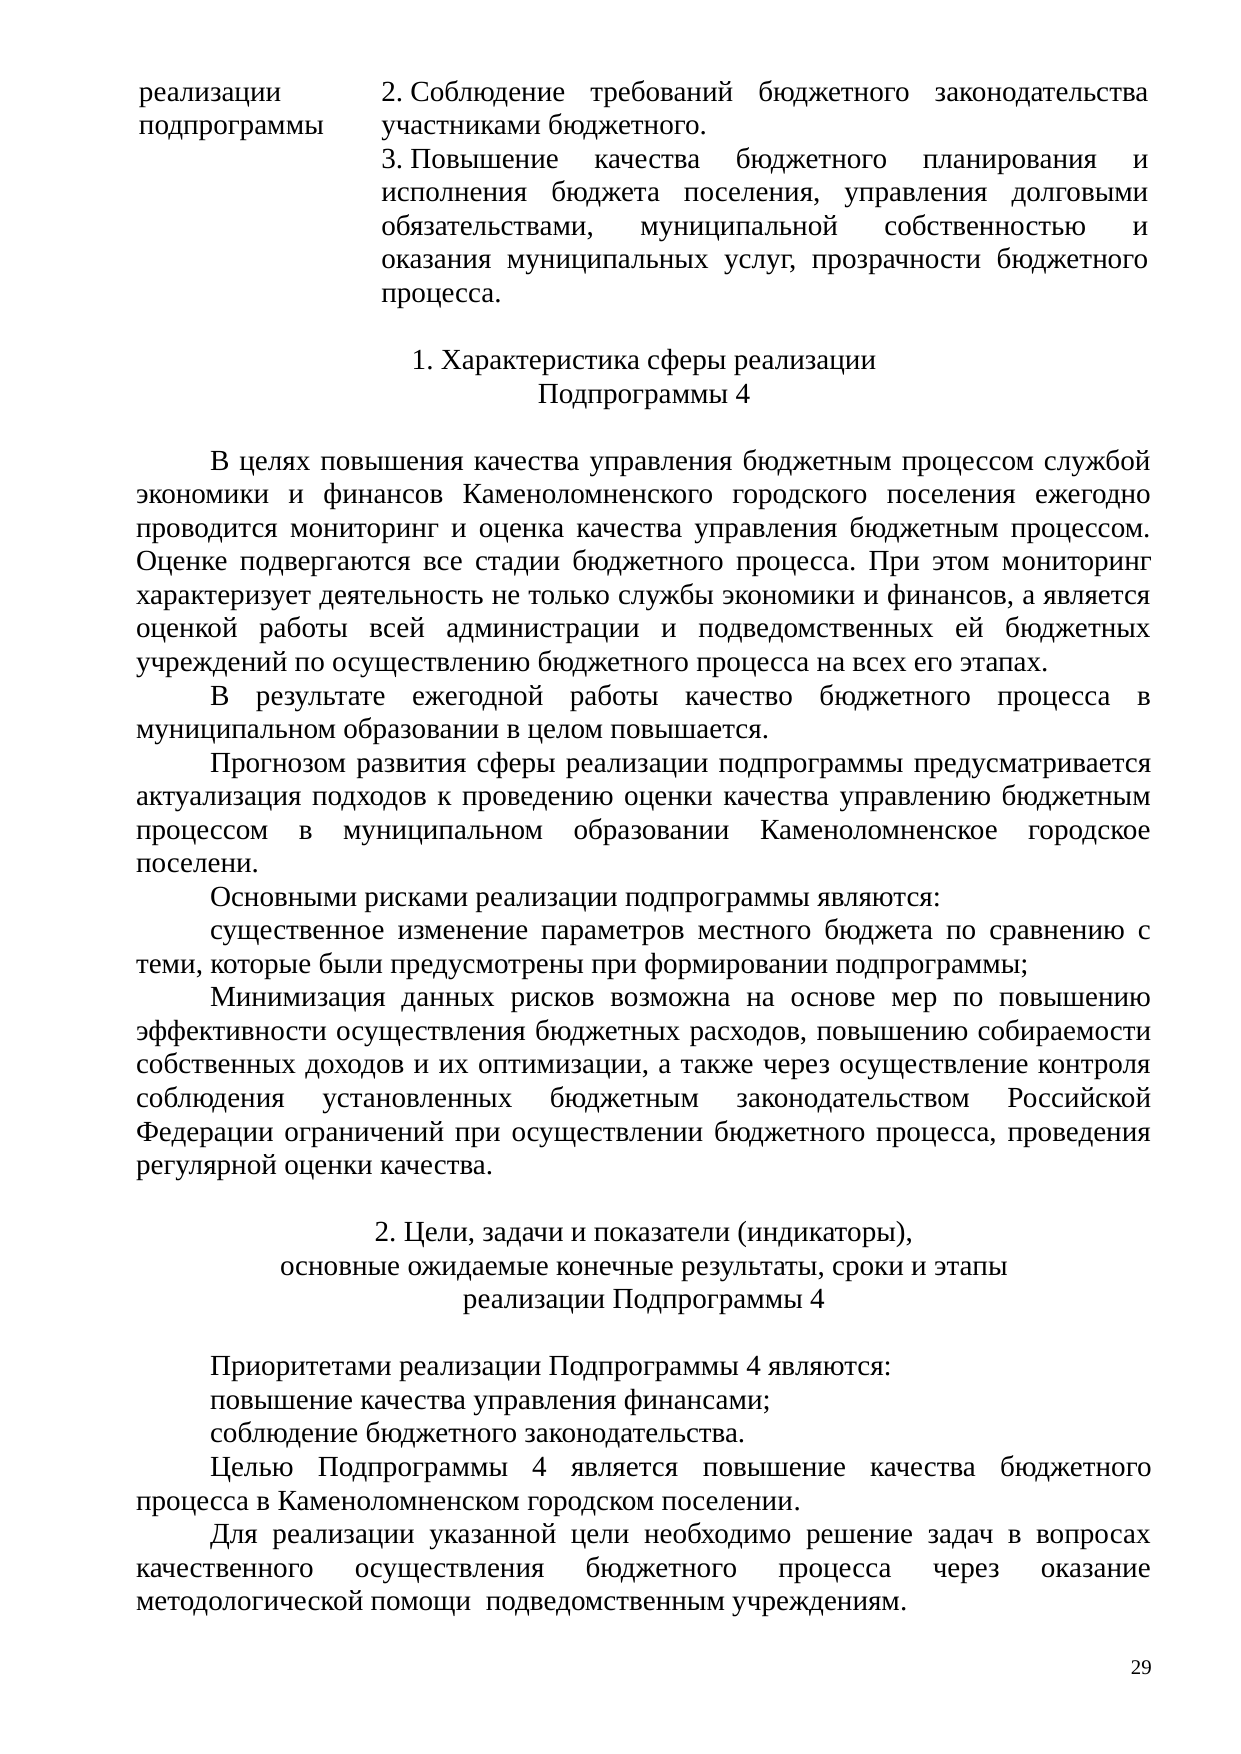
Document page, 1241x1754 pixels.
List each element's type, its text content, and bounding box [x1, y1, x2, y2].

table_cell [136, 74, 378, 309]
text Прогнозом развития сферы реализации подпрограммы предусматривается актуализация подходов к проведению оценки качества управлению бюджетным процессом в муниципальном образовании Каменоломненское городское поселени. [136, 745, 1152, 879]
text 2. Цели, задачи и показатели (индикаторы), основные ожидаемые конечные результаты, сроки и этапы реализации Подпрограммы 4 [136, 1214, 1152, 1315]
text В целях повышения качества управления бюджетным процессом службой экономики и финансов Каменоломненского городского поселения ежегодно проводится мониторинг и оценка качества управления бюджетным процессом. Оценке подвергаются все стадии бюджетного процесса. При этом мониторинг характеризует деятельность не только службы экономики и финансов, а является оценкой работы всей администрации и подведомственных ей бюджетных учреждений по осуществлению бюджетного процесса на всех его этапах. [136, 443, 1152, 678]
text существенное изменение параметров местного бюджета по сравнению с теми, которые были предусмотрены при формировании подпрограммы; [136, 912, 1152, 979]
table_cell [378, 74, 1152, 309]
text Для реализации указанной цели необходимо решение задач в вопросах качественного осуществления бюджетного процесса через оказание методологической помощи подведомственным учреждениям. [136, 1516, 1152, 1617]
text Приоритетами реализации Подпрограммы 4 являются: [136, 1348, 1152, 1382]
text повышение качества управления финансами; [136, 1382, 1152, 1416]
text 1. Характеристика сферы реализации Подпрограммы 4 [136, 342, 1152, 409]
text Основными рисками реализации подпрограммы являются: [136, 879, 1152, 912]
text Минимизация данных рисков возможна на основе мер по повышению эффективности осуществления бюджетных расходов, повышению собираемости собственных доходов и их оптимизации, а также через осуществление контроля соблюдения установленных бюджетным законодательством Российской Федерации ограничений при осуществлении бюджетного процесса, проведения регулярной оценки качества. [136, 979, 1152, 1181]
text Целью Подпрограммы 4 является повышение качества бюджетного процесса в Каменоломненском городском поселении. [136, 1449, 1152, 1516]
text соблюдение бюджетного законодательства. [136, 1416, 1152, 1449]
text В результате ежегодной работы качество бюджетного процесса в муниципальном образовании в целом повышается. [136, 678, 1152, 745]
